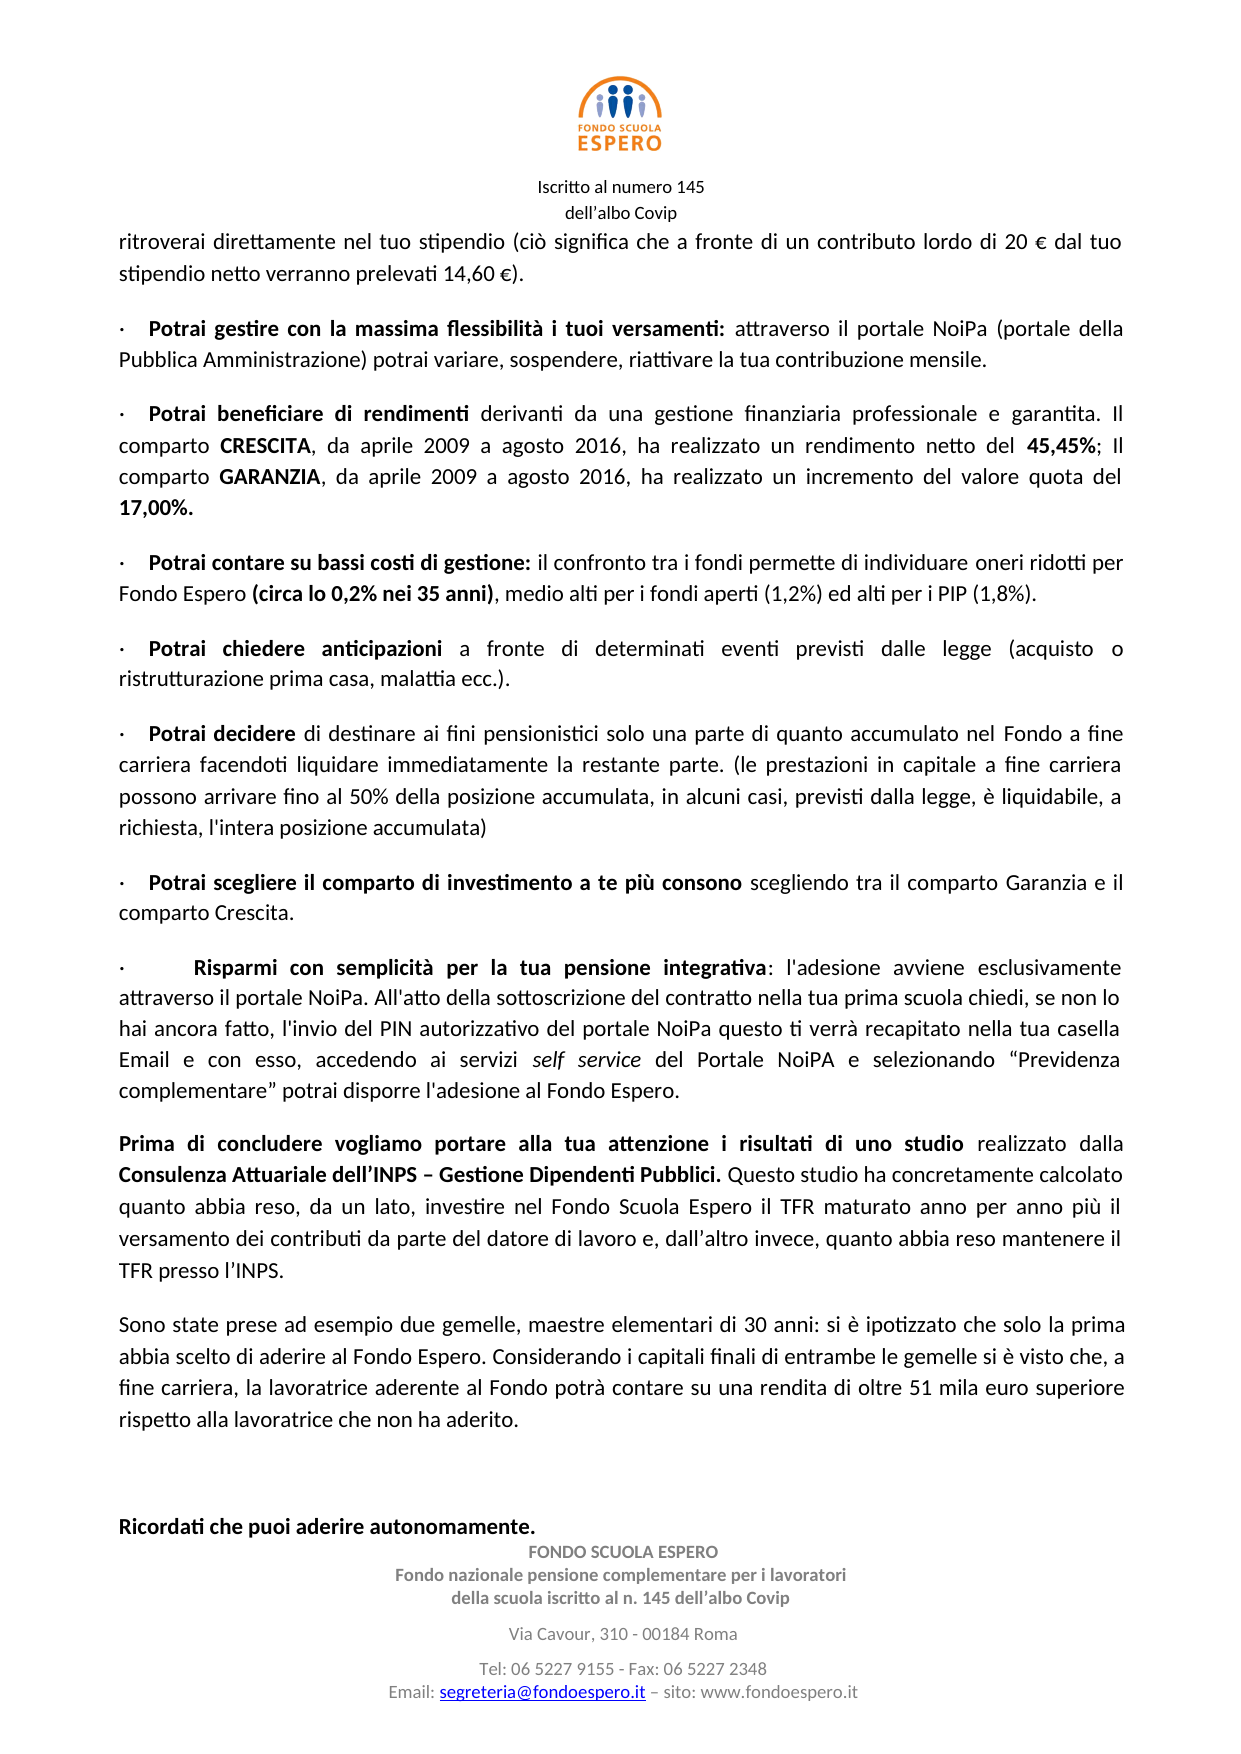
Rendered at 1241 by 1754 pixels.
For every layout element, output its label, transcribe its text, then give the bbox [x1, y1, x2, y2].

list Potrai chiedere anticipazioni a fronte di determinati eventi previsti dalle legge (acquisto o ristrutturazione prima casa, malattia ecc.). [119, 634, 1123, 692]
text Sono state prese ad esempio due gemelle, maestre elementari di 30 anni: si è ipotizzato che solo la prima abbia scelto di aderire al Fondo Espero. Considerando i capitali finali di entrambe le gemelle si è visto che, a fine carriera, la lavoratrice aderente al Fondo potrà contare su una rendita di oltre 51 mila euro superiore rispetto alla lavoratrice che non ha aderito. [119, 1310, 1128, 1433]
list Risparmi con semplicità per la tua pensione integrativa: l'adesione avviene esclusivamente attraverso il portale NoiPa. All'atto della sottoscrizione del contratto nella tua prima scuola chiedi, se non lo hai ancora fatto, l'invio del PIN autorizzativo del portale NoiPa questo ti verrà recapitato nella tua casella Email e con esso, accedendo ai servizi self service del Portale NoiPA e selezionando “Previdenza complementare” potrai disporre l'adesione al Fondo Espero. [119, 953, 1121, 1104]
list Potrai scegliere il comparto di investimento a te più consono scegliendo tra il comparto Garanzia e il comparto Crescita. [119, 868, 1123, 926]
picture [576, 74, 664, 153]
list Potrai decidere di destinare ai fini pensionistici solo una parte di quanto accumulato nel Fondo a fine carriera facendoti liquidare immediatamente la restante parte. (le prestazioni in capitale a fine carriera possono arrivare fino al 50% della posizione accumulata, in alcuni casi, previsti dalla legge, è liquidabile, a richiesta, l'intera posizione accumulata) [119, 719, 1123, 841]
list Potrai gestire con la massima flessibilità i tuoi versamenti: attraverso il portale NoiPa (portale della Pubblica Amministrazione) potrai variare, sospendere, riattivare la tua contribuzione mensile. [119, 314, 1123, 373]
text Ricordati che puoi aderire autonomamente. [119, 1512, 1128, 1540]
list Potrai contare su bassi costi di gestione: il confronto tra i fondi permette di individuare oneri ridotti per Fondo Espero (circa lo 0,2% nei 35 anni), medio alti per i fondi aperti (1,2%) ed alti per i PIP (1,8%). [119, 548, 1123, 607]
list Potrai beneficiare di rendimenti derivanti da una gestione finanziaria professionale e garantita. Il comparto CRESCITA, da aprile 2009 a agosto 2016, ha realizzato un rendimento netto del 45,45%; Il comparto GARANZIA, da aprile 2009 a agosto 2016, ha realizzato un incremento del valore quota del 17,00%. [119, 399, 1123, 522]
text Prima di concludere vogliamo portare alla tua attenzione i risultati di uno studio realizzato dalla Consulenza Attuariale dell’INPS – Gestione Dipendenti Pubblici. Questo studio ha concretamente calcolato quanto abbia reso, da un lato, investire nel Fondo Scuola Espero il TFR maturato anno per anno più il versamento dei contributi da parte del datore di lavoro e, dall’altro invece, quanto abbia reso mantenere il TFR presso l’INPS. [119, 1129, 1123, 1284]
